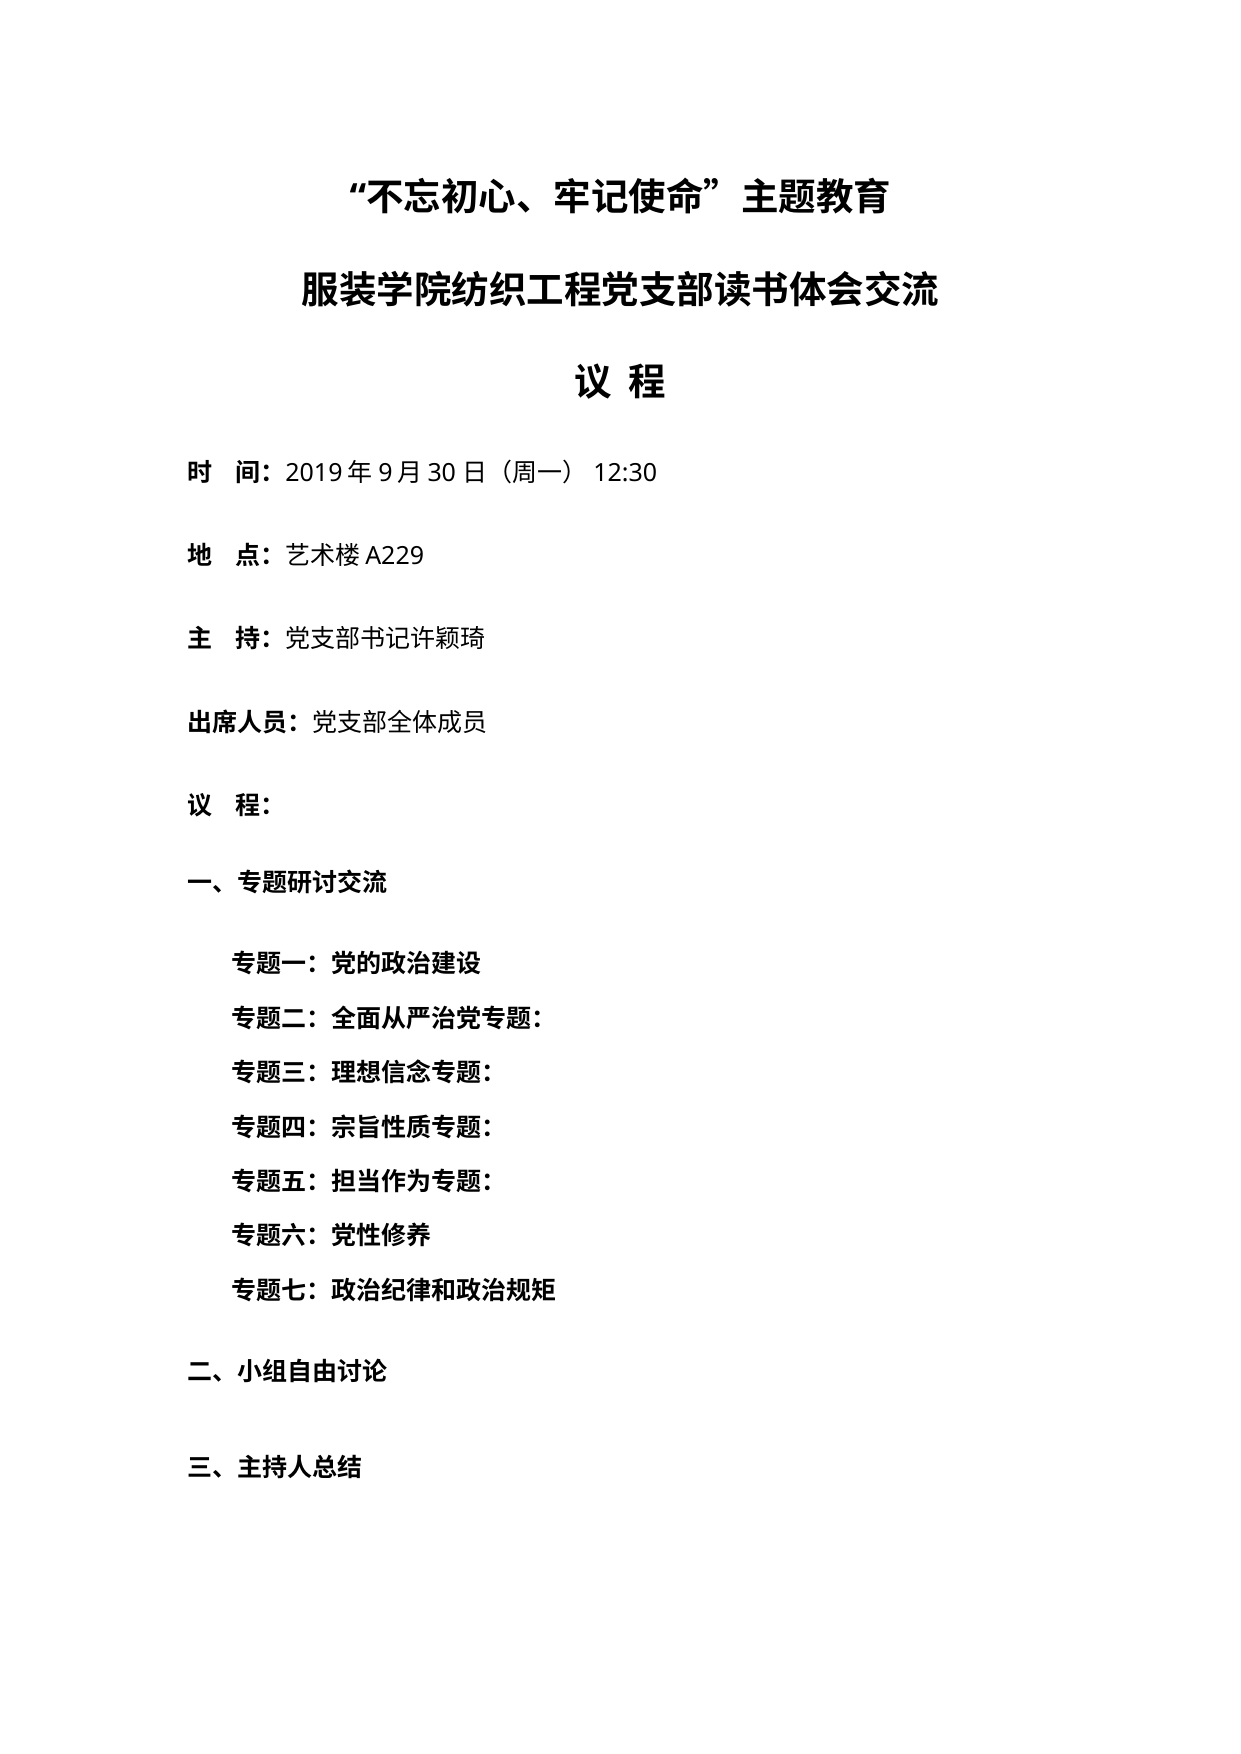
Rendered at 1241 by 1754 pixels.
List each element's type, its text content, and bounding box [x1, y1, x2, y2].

text 时 间：2019年 9月30 日（周一） 12:30 [187, 438, 1053, 503]
text 一、专题研讨交流 [187, 848, 1053, 913]
text 二、小组自由讨论 [187, 1337, 1053, 1402]
text 专题二：全面从严治党专题： [231, 998, 1053, 1034]
text 三、主持人总结 [187, 1433, 1053, 1498]
text 专题七：政治纪律和政治规矩 [231, 1270, 1053, 1306]
text 专题四：宗旨性质专题： [231, 1107, 1053, 1143]
text 议 程： [187, 771, 1053, 836]
text 专题六：党性修养 [231, 1216, 1053, 1252]
text 专题五：担当作为专题： [231, 1161, 1053, 1198]
text 地 点：艺术楼A229 [187, 521, 1053, 586]
text 专题一：党的政治建设 [231, 944, 1053, 980]
text 专题三：理想信念专题： [231, 1053, 1053, 1089]
text “不忘初心、牢记使命”主题教育 [187, 162, 1053, 227]
text 出席人员：党支部全体成员 [187, 688, 1053, 753]
text 议 程 [187, 346, 1053, 411]
text 服装学院纺织工程党支部读书体会交流 [187, 254, 1053, 319]
text 主 持：党支部书记许颖琦 [187, 604, 1053, 669]
